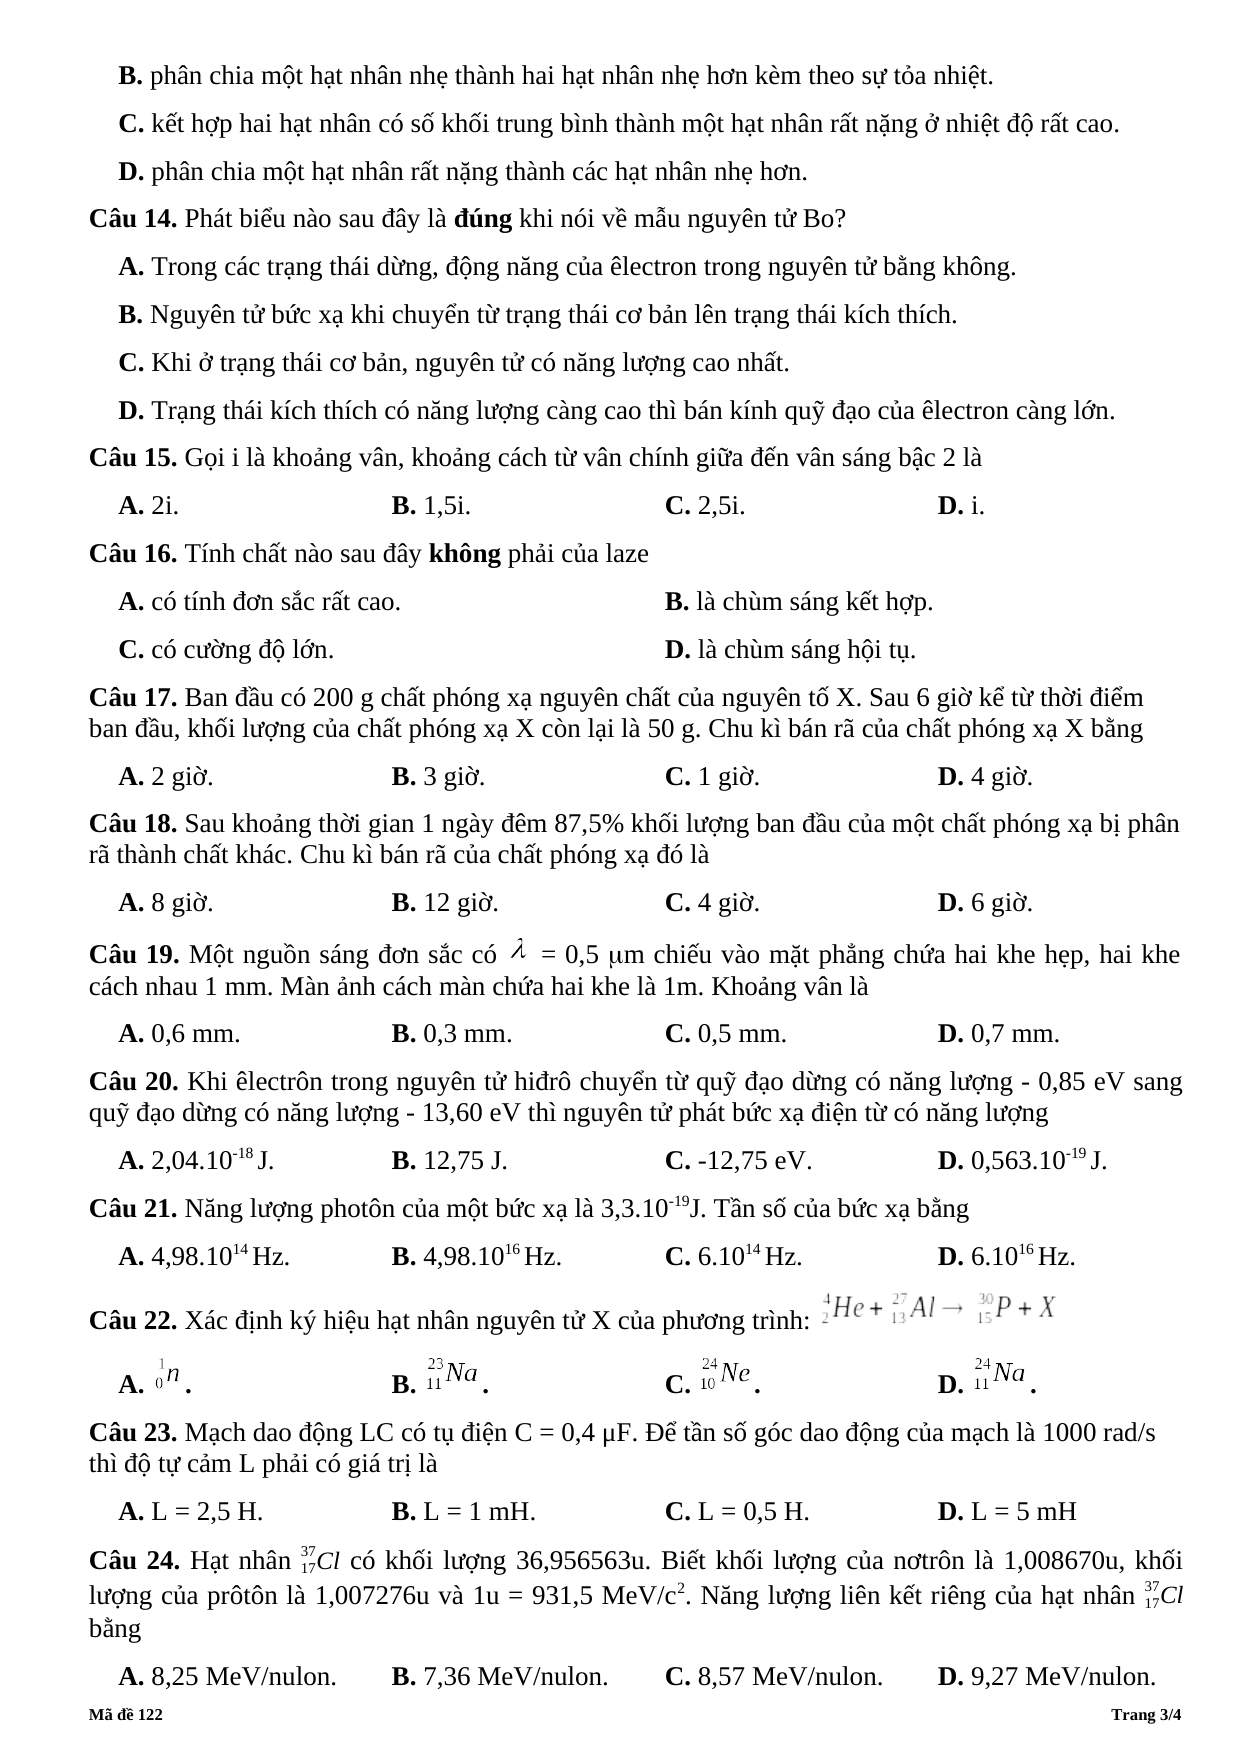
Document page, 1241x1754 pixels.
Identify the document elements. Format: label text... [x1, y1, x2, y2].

text D. Trạng thái kích thích có năng lượng càng cao thì bán kính quỹ đạo của êlectron càng lớn. [89, 394, 1181, 425]
text A. Trong các trạng thái dừng, động năng của êlectron trong nguyên tử bằng không. [89, 250, 1181, 281]
text A. 2 giờ. B. 3 giờ. C. 1 giờ. D. 4 giờ. [89, 759, 1181, 791]
text C. có cường độ lớn. D. là chùm sáng hội tụ. [89, 633, 1181, 664]
text A. 8,25 MeV/nulon. B. 7,36 MeV/nulon. C. 8,57 MeV/nulon. D. 9,27 MeV/nulon. [89, 1660, 1181, 1691]
text A. 0,6 mm. B. 0,3 mm. C. 0,5 mm. D. 0,7 mm. [89, 1017, 1181, 1048]
text B. Nguyên tử bức xạ khi chuyển từ trạng thái cơ bản lên trạng thái kích thích. [89, 298, 1181, 329]
text Câu 20. Khi êlectrôn trong nguyên tử hiđrô chuyển từ quỹ đạo dừng có năng lượng - 0,85 eV sang quỹ đạo dừng có năng lượng - 13,60 eV thì nguyên tử phát bức xạ điện từ có năng lượng [89, 1065, 1184, 1127]
text A. 4,98.1014 Hz. B. 4,98.1016 Hz. C. 6.1014 Hz. D. 6.1016 Hz. [89, 1240, 1181, 1271]
text Câu 16. Tính chất nào sau đây không phải của laze [89, 537, 1181, 568]
text D. phân chia một hạt nhân rất nặng thành các hạt nhân nhẹ hơn. [89, 155, 1181, 186]
text A. 8 giờ. B. 12 giờ. C. 4 giờ. D. 6 giờ. [89, 886, 1181, 917]
text Câu 15. Gọi i là khoảng vân, khoảng cách từ vân chính giữa đến vân sáng bậc 2 là [89, 442, 1181, 473]
text Câu 24. Hạt nhân có khối lượng 36,956563u. Biết khối lượng của nơtrôn là 1,008670u, khối lượng của prôtôn là 1,007276u và 1u = 931,5 MeV/c2. Năng lượng liên kết riêng của hạt nhân bằng [89, 1542, 1184, 1643]
text C. kết hợp hai hạt nhân có số khối trung bình thành một hạt nhân rất nặng ở nhiệt độ rất cao. [89, 107, 1181, 138]
text Câu 23. Mạch dao động LC có tụ điện C = 0,4 μF. Để tần số góc dao động của mạch là 1000 rad/s thì độ tự cảm L phải có giá trị là [89, 1416, 1181, 1478]
text C. Khi ở trạng thái cơ bản, nguyên tử có năng lượng cao nhất. [89, 346, 1181, 377]
text Câu 17. Ban đầu có 200 g chất phóng xạ nguyên chất của nguyên tố X. Sau 6 giờ kể từ thời điểm ban đầu, khối lượng của chất phóng xạ X còn lại là 50 g. Chu kì bán rã của chất phóng xạ X bằng [89, 681, 1181, 743]
text Câu 19. Một nguồn sáng đơn sắc có = 0,5 m chiếu vào mặt phẳng chứa hai khe hẹp, hai khe cách nhau 1 mm. Màn ảnh cách màn chứa hai khe là 1m. Khoảng vân là [89, 934, 1181, 1001]
text A. L = 2,5 H. B. L = 1 mH. C. L = 0,5 H. D. L = 5 mH [89, 1495, 1181, 1526]
text Câu 18. Sau khoảng thời gian 1 ngày đêm 87,5% khối lượng ban đầu của một chất phóng xạ bị phân rã thành chất khác. Chu kì bán rã của chất phóng xạ đó là [89, 807, 1181, 870]
text Câu 21. Năng lượng photôn của một bức xạ là 3,3.10-19J. Tần số của bức xạ bằng [89, 1192, 1184, 1223]
text A. 2i. B. 1,5i. C. 2,5i. D. i. [89, 489, 1181, 521]
text Câu 14. Phát biểu nào sau đây là đúng khi nói về mẫu nguyên tử Bo? [89, 202, 1181, 234]
text A. . B. . C. . D. . [89, 1352, 1181, 1399]
text A. có tính đơn sắc rất cao. B. là chùm sáng kết hợp. [89, 585, 1181, 616]
list Câu 22. Xác định ký hiệu hạt nhân nguyên tử X của phương trình: [89, 1288, 1181, 1335]
text B. phân chia một hạt nhân nhẹ thành hai hạt nhân nhẹ hơn kèm theo sự tỏa nhiệt. [89, 59, 1181, 90]
text A. 2,04.10-18 J. B. 12,75 J. C. -12,75 eV. D. 0,563.10-19 J. [89, 1144, 1181, 1175]
